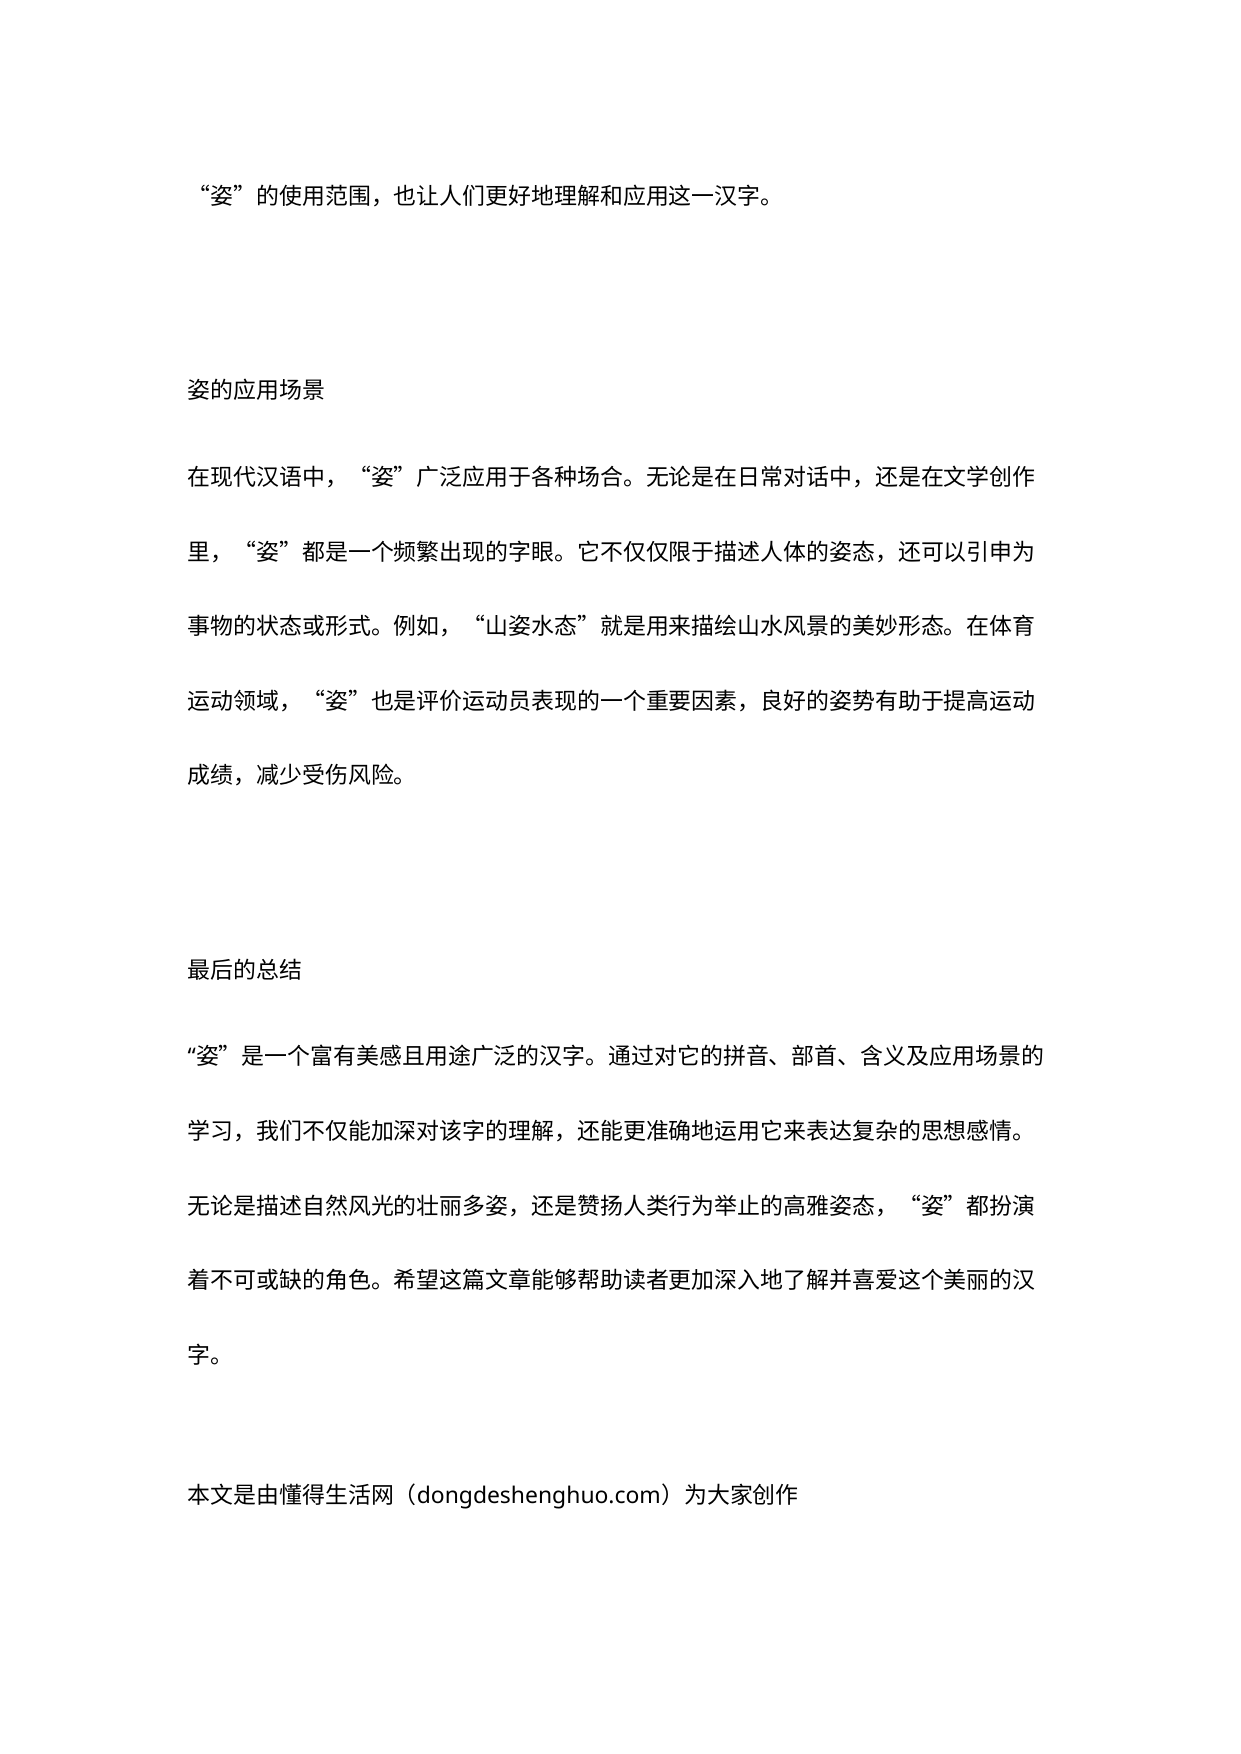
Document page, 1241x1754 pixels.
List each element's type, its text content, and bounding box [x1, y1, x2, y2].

text 本文是由懂得生活网（dongdeshenghuo.com）为大家创作 [187, 1462, 1053, 1527]
text 最后的总结 [187, 936, 1053, 1001]
text “姿”是一个富有美感且用途广泛的汉字。通过对它的拼音、部首、含义及应用场景的学习，我们不仅能加深对该字的理解，还能更准确地运用它来表达复杂的思想感情。无论是描述自然风光的壮丽多姿，还是赞扬人类行为举止的高雅姿态，“姿”都扮演着不可或缺的角色。希望这篇文章能够帮助读者更加深入地了解并喜爱这个美丽的汉字。 [187, 1022, 1053, 1386]
text 姿的应用场景 [187, 356, 1053, 421]
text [187, 162, 1053, 227]
text 在现代汉语中，“姿”广泛应用于各种场合。无论是在日常对话中，还是在文学创作里，“姿”都是一个频繁出现的字眼。它不仅仅限于描述人体的姿态，还可以引申为事物的状态或形式。例如，“山姿水态”就是用来描绘山水风景的美妙形态。在体育运动领域，“姿”也是评价运动员表现的一个重要因素，良好的姿势有助于提高运动成绩，减少受伤风险。 [187, 443, 1053, 807]
